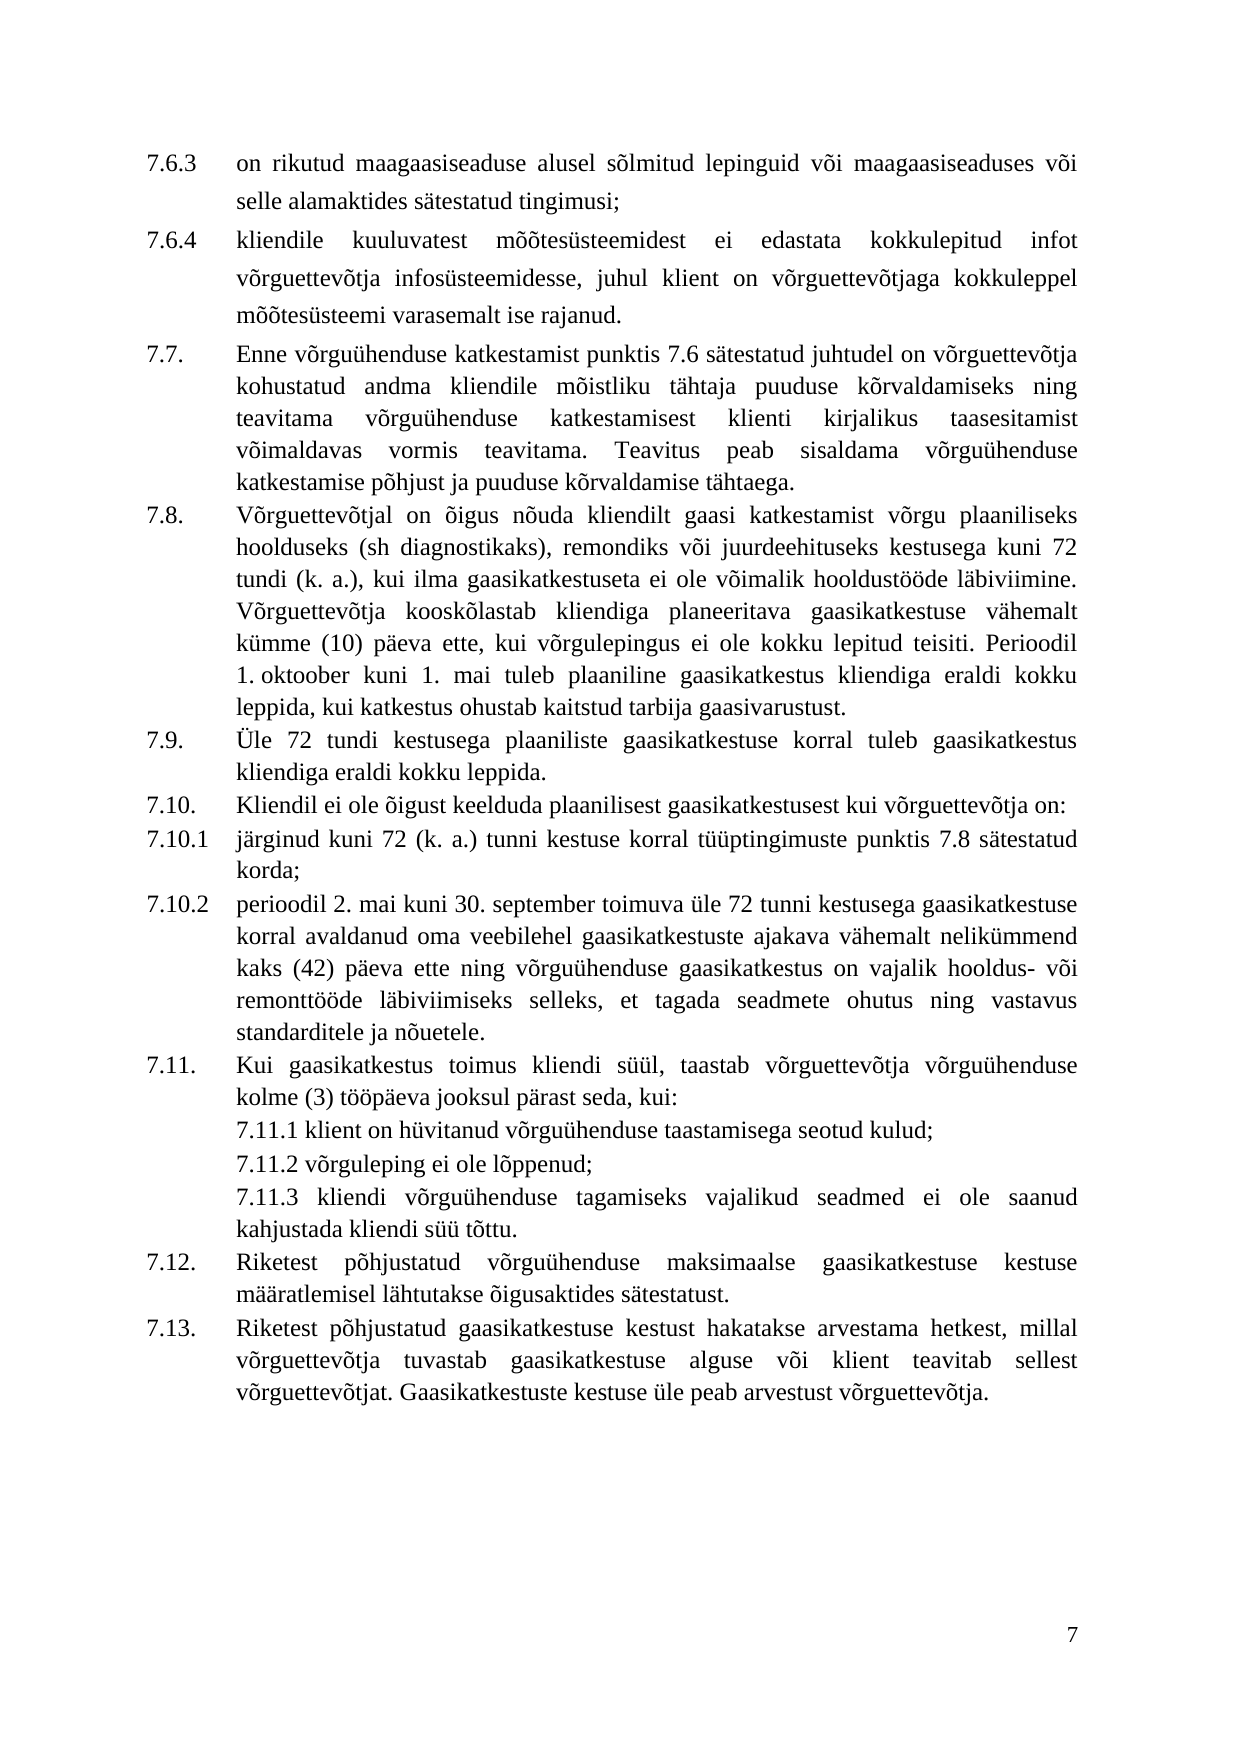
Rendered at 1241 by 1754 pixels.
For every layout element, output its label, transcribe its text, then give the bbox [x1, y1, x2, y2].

text 7.6.4 kliendile kuuluvatest mõõtesüsteemidest ei edastata kokkulepitud infot võrguettevõtja infosüsteemidesse, juhul klient on võrguettevõtjaga kokkuleppel mõõtesüsteemi varasemalt ise rajanud. [146, 225, 1078, 329]
text 7.8. Võrguettevõtjal on õigus nõuda kliendilt gaasi katkestamist võrgu plaaniliseks hoolduseks (sh diagnostikaks), remondiks või juurdeehituseks kestusega kuni 72 tundi (k. a.), kui ilma gaasikatkestuseta ei ole võimalik hooldustööde läbiviimine. Võrguettevõtja kooskõlastab kliendiga planeeritava gaasikatkestuse vähemalt kümme (10) päeva ette, kui võrgulepingus ei ole kokku lepitud teisiti. Perioodil 1. oktoober kuni 1. mai tuleb plaaniline gaasikatkestus kliendiga eraldi kokku leppida, kui katkestus ohustab kaitstud tarbija gaasivarustust. [146, 500, 1078, 720]
text 7.11.3 kliendi võrguühenduse tagamiseks vajalikud seadmed ei ole saanud kahjustada kliendi süü tõttu. [236, 1182, 1078, 1243]
text 7.11.1 klient on hüvitanud võrguühenduse taastamisega seotud kulud; [236, 1115, 1078, 1144]
text 7.10.2 perioodil 2. mai kuni 30. september toimuva üle 72 tunni kestusega gaasikatkestuse korral avaldanud oma veebilehel gaasikatkestuste ajakava vähemalt nelikümmend kaks (42) päeva ette ning võrguühenduse gaasikatkestus on vajalik hooldus- või remonttööde läbiviimiseks selleks, et tagada seadmete ohutus ning vastavus standarditele ja nõuetele. [146, 889, 1078, 1045]
text 7.11. Kui gaasikatkestus toimus kliendi süül, taastab võrguettevõtja võrguühenduse kolme (3) tööpäeva jooksul pärast seda, kui: [146, 1050, 1078, 1111]
text 7.7. Enne võrguühenduse katkestamist punktis 7.6 sätestatud juhtudel on võrguettevõtja kohustatud andma kliendile mõistliku tähtaja puuduse kõrvaldamiseks ning teavitama võrguühenduse katkestamisest klienti kirjalikus taasesitamist võimaldavas vormis teavitama. Teavitus peab sisaldama võrguühenduse katkestamise põhjust ja puuduse kõrvaldamise tähtaega. [146, 339, 1078, 496]
text 7.9. Üle 72 tundi kestusega plaaniliste gaasikatkestuse korral tuleb gaasikatkestus kliendiga eraldi kokku leppida. [146, 725, 1078, 786]
text 7.13. Riketest põhjustatud gaasikatkestuse kestust hakatakse arvestama hetkest, millal võrguettevõtja tuvastab gaasikatkestuse alguse või klient teavitab sellest võrguettevõtjat. Gaasikatkestuste kestuse üle peab arvestust võrguettevõtja. [146, 1313, 1078, 1405]
text 7.11.2 võrguleping ei ole lõppenud; [236, 1149, 1078, 1177]
text 7.12. Riketest põhjustatud võrguühenduse maksimaalse gaasikatkestuse kestuse määratlemisel lähtutakse õigusaktides sätestatust. [146, 1247, 1078, 1308]
text 7.10.1 järginud kuni 72 (k. a.) tunni kestuse korral tüüptingimuste punktis 7.8 sätestatud korda; [146, 824, 1078, 884]
text 7.10. Kliendil ei ole õigust keelduda plaanilisest gaasikatkestusest kui võrguettevõtja on: [146, 790, 1078, 819]
text 7.6.3 on rikutud maagaasiseaduse alusel sõlmitud lepinguid või maagaasiseaduses või selle alamaktides sätestatud tingimusi; [146, 148, 1078, 214]
